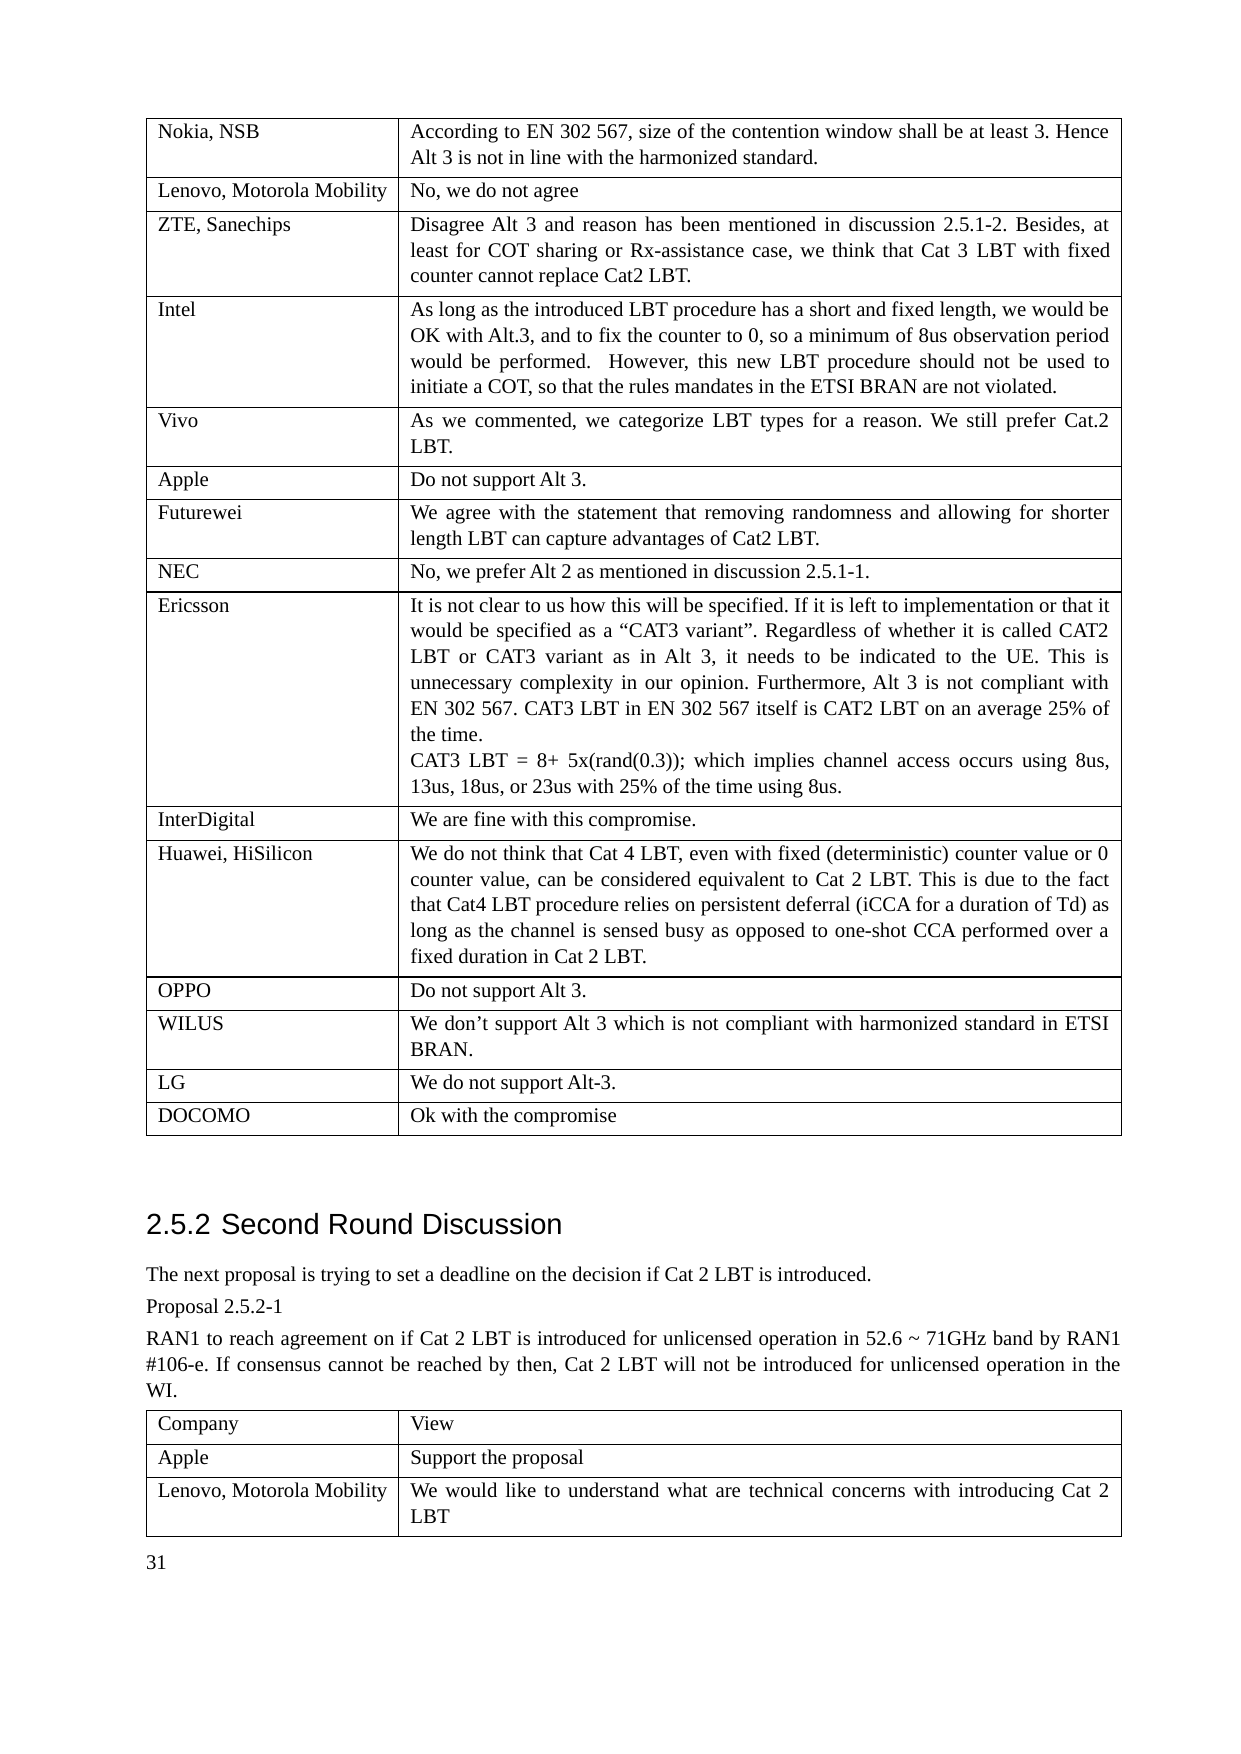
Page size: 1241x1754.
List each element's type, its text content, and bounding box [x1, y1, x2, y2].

table_cell Do not support Alt 3. [399, 467, 1121, 499]
table_cell Intel [147, 297, 398, 407]
table_cell We do not think that Cat 4 LBT, even with fixed (deterministic) counter value or 0 counter value, can be considered equivalent to Cat 2 LBT. This is due to the fact that Cat4 LBT procedure relies on persistent deferral (iCCA for a duration of Td) as long as the channel is sensed busy as opposed to one-shot CCA performed over a fixed duration in Cat 2 LBT. [399, 841, 1121, 976]
table_cell OPPO [147, 978, 398, 1010]
table_cell As we commented, we categorize LBT types for a reason. We still prefer Cat.2 LBT. [399, 408, 1121, 466]
table_cell Futurewei [147, 500, 398, 558]
table_cell DOCOMO [147, 1103, 398, 1135]
table_cell WILUS [147, 1011, 398, 1069]
table_cell We don’t support Alt 3 which is not compliant with harmonized standard in ETSI BRAN. [399, 1011, 1121, 1069]
table_cell ZTE, Sanechips [147, 212, 398, 296]
table_cell Nokia, NSB [147, 119, 398, 177]
table_header Company [147, 1411, 398, 1443]
text Proposal 2.5.2-1 [146, 1294, 1122, 1318]
text The next proposal is trying to set a deadline on the decision if Cat 2 LBT is introduced. [146, 1262, 1122, 1286]
table_cell LG [147, 1070, 398, 1102]
table_cell Apple [147, 1445, 398, 1477]
table_cell No, we prefer Alt 2 as mentioned in discussion 2.5.1-1. [399, 559, 1121, 591]
table_cell We would like to understand what are technical concerns with introducing Cat 2 LBT [399, 1478, 1121, 1536]
table_cell No, we do not agree [399, 178, 1121, 211]
table_cell According to EN 302 567, size of the contention window shall be at least 3. Hence Alt 3 is not in line with the harmonized standard. [399, 119, 1121, 177]
table_cell We are fine with this compromise. [399, 807, 1121, 839]
table_cell Ok with the compromise [399, 1103, 1121, 1135]
table_cell Vivo [147, 408, 398, 466]
table_cell Lenovo, Motorola Mobility [147, 178, 398, 211]
table_cell It is not clear to us how this will be specified. If it is left to implementation or that it would be specified as a “CAT3 variant”. Regardless of whether it is called CAT2 LBT or CAT3 variant as in Alt 3, it needs to be indicated to the UE. This is unnecessary complexity in our opinion. Furthermore, Alt 3 is not compliant with EN 302 567. CAT3 LBT in EN 302 567 itself is CAT2 LBT on an average 25% of the time. CAT3 LBT = 8+ 5x(rand(0.3)); which implies channel access occurs using 8us, 13us, 18us, or 23us with 25% of the time using 8us. [399, 593, 1121, 806]
table_header View [399, 1411, 1121, 1443]
table_cell Huawei, HiSilicon [147, 841, 398, 976]
table_cell Support the proposal [399, 1445, 1121, 1477]
table_cell As long as the introduced LBT procedure has a short and fixed length, we would be OK with Alt.3, and to fix the counter to 0, so a minimum of 8us observation period would be performed. However, this new LBT procedure should not be used to initiate a COT, so that the rules mandates in the ETSI BRAN are not violated. [399, 297, 1121, 407]
table_cell Lenovo, Motorola Mobility [147, 1478, 398, 1536]
subtitle Second Round Discussion [146, 1207, 1122, 1241]
table_cell Disagree Alt 3 and reason has been mentioned in discussion 2.5.1-2. Besides, at least for COT sharing or Rx-assistance case, we think that Cat 3 LBT with fixed counter cannot replace Cat2 LBT. [399, 212, 1121, 296]
table_cell We do not support Alt-3. [399, 1070, 1121, 1102]
table_cell Ericsson [147, 593, 398, 806]
table_cell Do not support Alt 3. [399, 978, 1121, 1010]
table_cell NEC [147, 559, 398, 591]
table_cell InterDigital [147, 807, 398, 839]
table_cell Apple [147, 467, 398, 499]
text RAN1 to reach agreement on if Cat 2 LBT is introduced for unlicensed operation in 52.6 ~ 71GHz band by RAN1 #106-e. If consensus cannot be reached by then, Cat 2 LBT will not be introduced for unlicensed operation in the WI. [146, 1326, 1122, 1402]
table_cell We agree with the statement that removing randomness and allowing for shorter length LBT can capture advantages of Cat2 LBT. [399, 500, 1121, 558]
